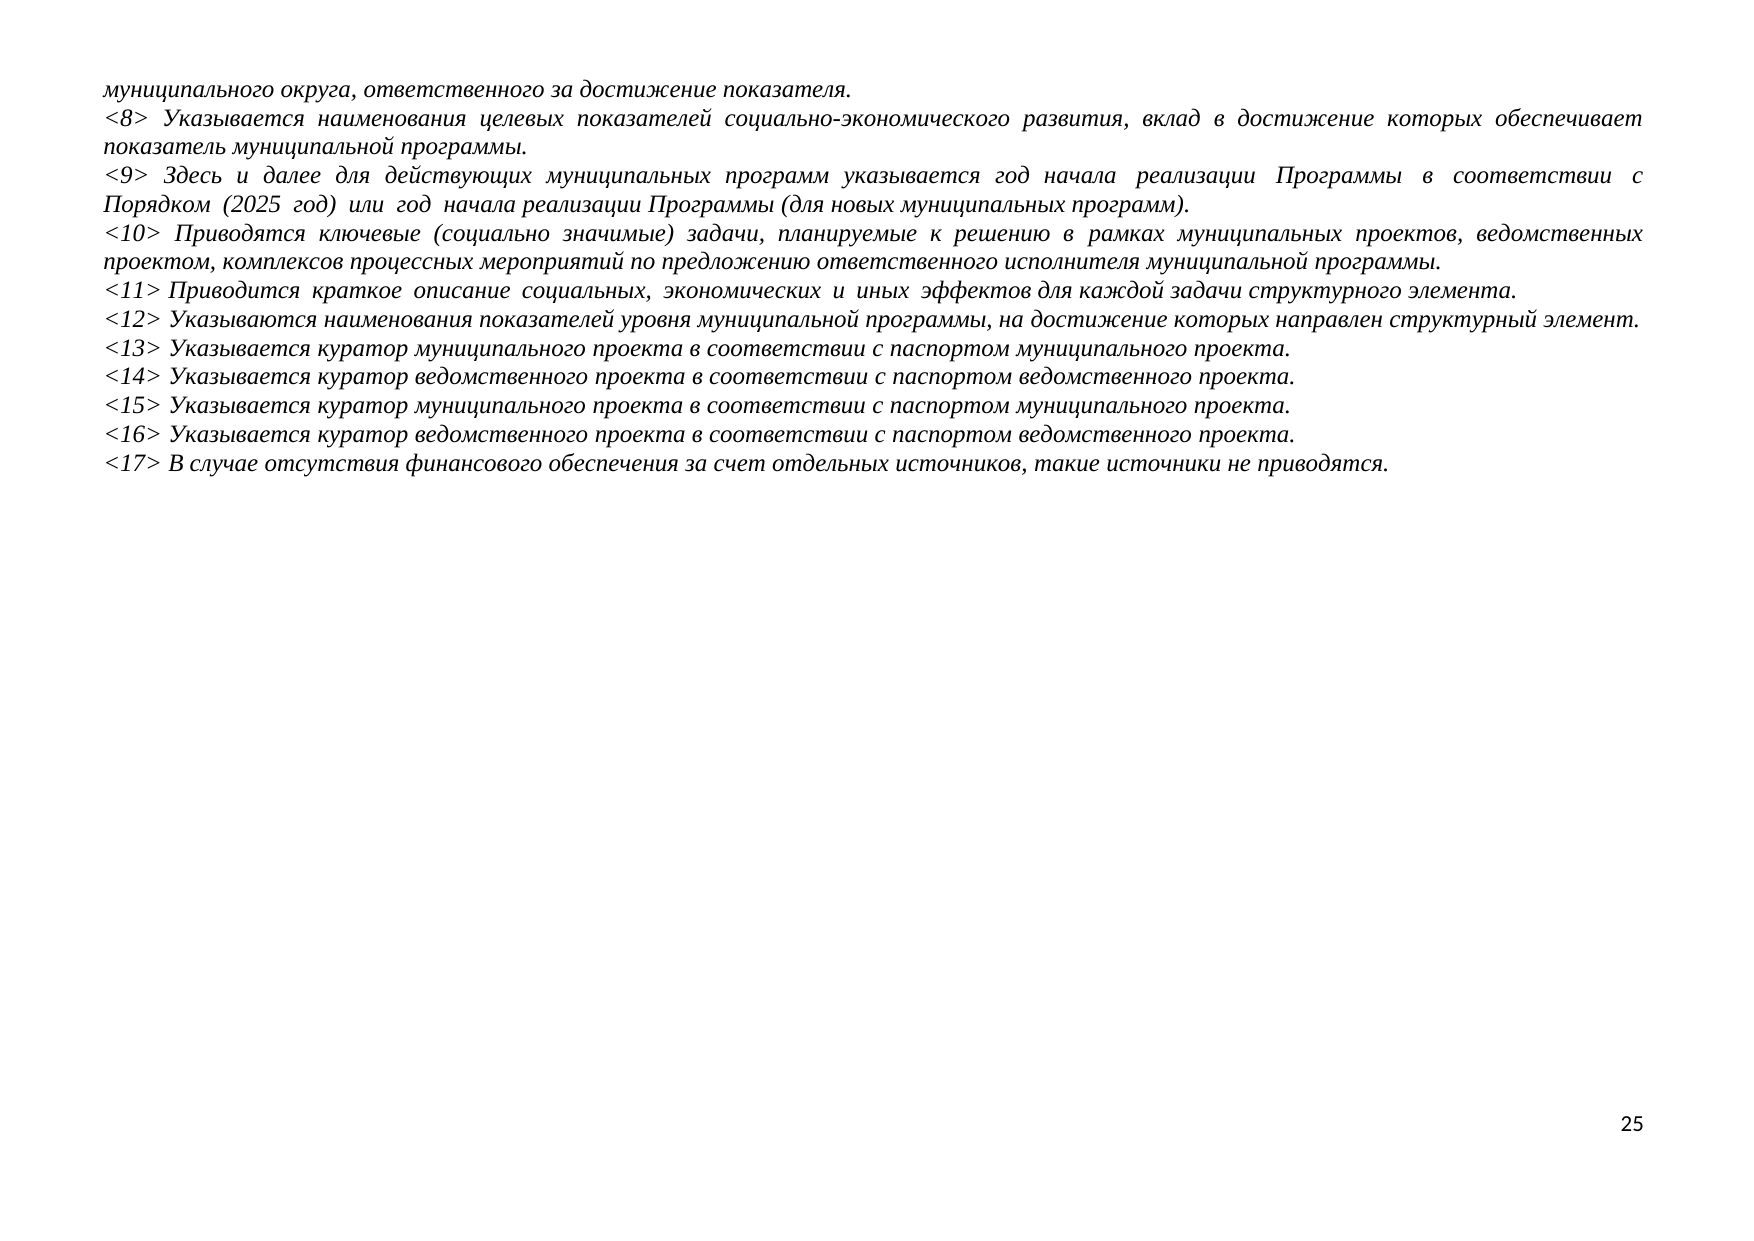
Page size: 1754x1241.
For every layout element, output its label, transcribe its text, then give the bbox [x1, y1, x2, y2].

text <13> Указывается куратор муниципального проекта в соответствии с паспортом муниципального проекта. [103, 333, 1682, 361]
text <16> Указывается куратор ведомственного проекта в соответствии с паспортом ведомственного проекта. [103, 419, 1682, 448]
text <8> Указывается наименования целевых показателей социально-экономического развития, вклад в достижение которых обеспечивает показатель муниципальной программы. [103, 103, 1643, 160]
text <11> Приводится краткое описание социальных, экономических и иных эффектов для каждой задачи структурного элемента. [103, 275, 1643, 304]
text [103, 74, 1643, 103]
text <17> В случае отсутствия финансового обеспечения за счет отдельных источников, такие источники не приводятся. [103, 448, 1682, 476]
text <15> Указывается куратор муниципального проекта в соответствии с паспортом муниципального проекта. [103, 390, 1682, 419]
text <14> Указывается куратор ведомственного проекта в соответствии с паспортом ведомственного проекта. [103, 361, 1682, 390]
text <9> Здесь и далее для действующих муниципальных программ указывается год начала реализации Программы в соответствии с Порядком (2025 год) или год начала реализации Программы (для новых муниципальных программ). [103, 160, 1643, 218]
text <10> Приводятся ключевые (социально значимые) задачи, планируемые к решению в рамках муниципальных проектов, ведомственных проектом, комплексов процессных мероприятий по предложению ответственного исполнителя муниципальной программы. [103, 218, 1643, 275]
text <12> Указываются наименования показателей уровня муниципальной программы, на достижение которых направлен структурный элемент. [103, 304, 1682, 333]
